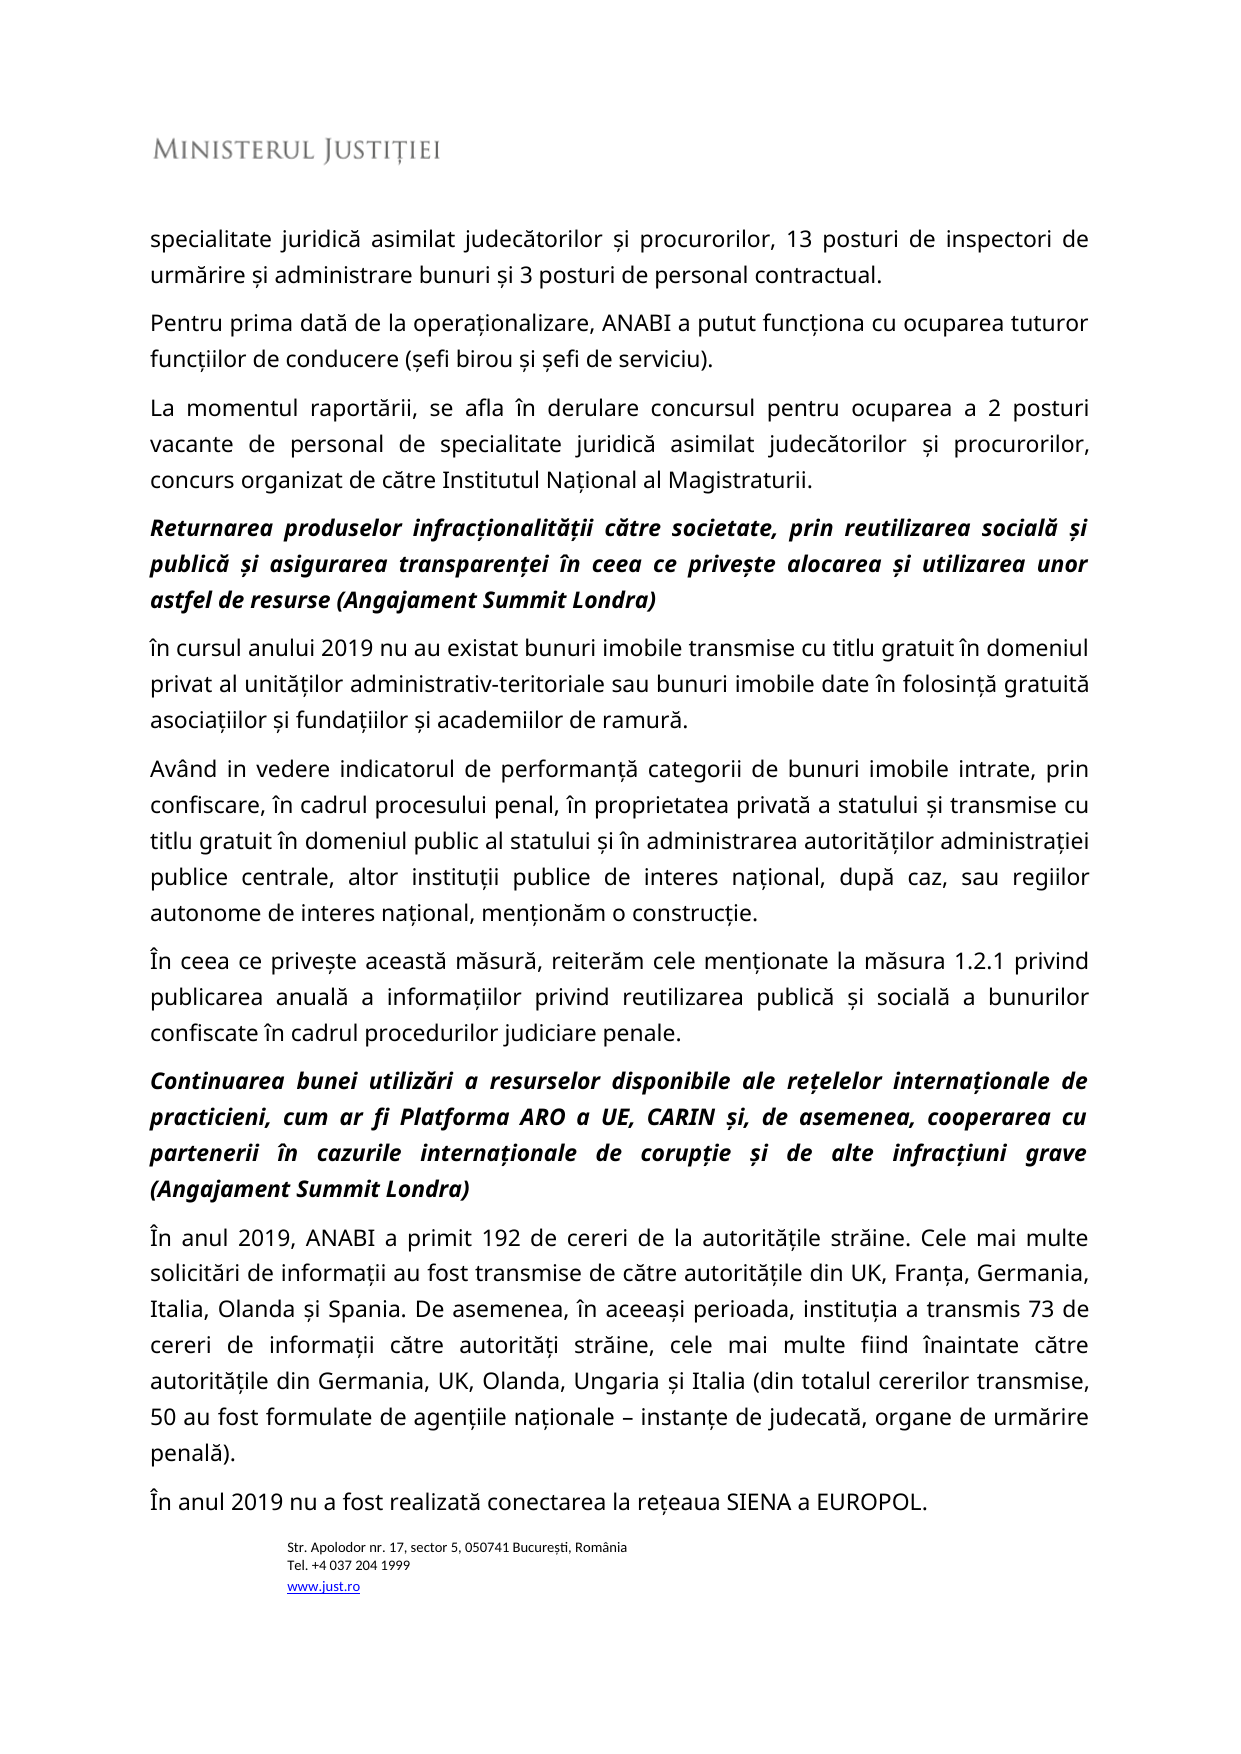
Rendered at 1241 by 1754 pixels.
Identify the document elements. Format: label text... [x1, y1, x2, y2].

picture [150, 75, 440, 223]
text Având in vedere indicatorul de performanţă categorii de bunuri imobile intrate, prin confiscare, în cadrul procesului penal, în proprietatea privată a statului și transmise cu titlu gratuit în domeniul public al statului şi în administrarea autorităţilor administraţiei publice centrale, altor instituţii publice de interes naţional, după caz, sau regiilor autonome de interes naţional, menționăm o construcție. [150, 753, 1090, 928]
text În anul 2019 nu a fost realizată conectarea la rețeaua SIENA a EUROPOL. [150, 1486, 1090, 1517]
text În anul 2019, ANABI a primit 192 de cereri de la autoritățile străine. Cele mai multe solicitări de informații au fost transmise de către autoritățile din UK, Franța, Germania, Italia, Olanda și Spania. De asemenea, în aceeași perioada, instituția a transmis 73 de cereri de informații către autorități străine, cele mai multe fiind înaintate către autoritățile din Germania, UK, Olanda, Ungaria și Italia (din totalul cererilor transmise, 50 au fost formulate de agențiile naționale – instanțe de judecată, organe de urmărire penală). [150, 1221, 1090, 1468]
text Pentru prima dată de la operaționalizare, ANABI a putut funcționa cu ocuparea tuturor funcțiilor de conducere (șefi birou și șefi de serviciu). [150, 307, 1090, 374]
text în cursul anului 2019 nu au existat bunuri imobile transmise cu titlu gratuit în domeniul privat al unităţilor administrativ-teritoriale sau bunuri imobile date în folosinţă gratuită asociaţiilor şi fundaţiilor şi academiilor de ramură. [150, 632, 1090, 736]
text Continuarea bunei utilizări a resurselor disponibile ale reţelelor internaţionale de practicieni, cum ar fi Platforma ARO a UE, CARIN şi, de asemenea, cooperarea cu partenerii în cazurile internaţionale de corupţie şi de alte infracţiuni grave (Angajament Summit Londra) [150, 1065, 1090, 1204]
text În ceea ce privește această măsură, reiterăm cele menționate la măsura 1.2.1 privind publicarea anuală a informaţiilor privind reutilizarea publică și socială a bunurilor confiscate în cadrul procedurilor judiciare penale. [150, 945, 1090, 1048]
text La momentul raportării, se afla în derulare concursul pentru ocuparea a 2 posturi vacante de personal de specialitate juridică asimilat judecătorilor și procurorilor, concurs organizat de către Institutul Național al Magistraturii. [150, 392, 1090, 495]
text Returnarea produselor infracţionalităţii către societate, prin reutilizarea socială şi publică şi asigurarea transparenţei în ceea ce privește alocarea şi utilizarea unor astfel de resurse (Angajament Summit Londra) [150, 512, 1090, 615]
